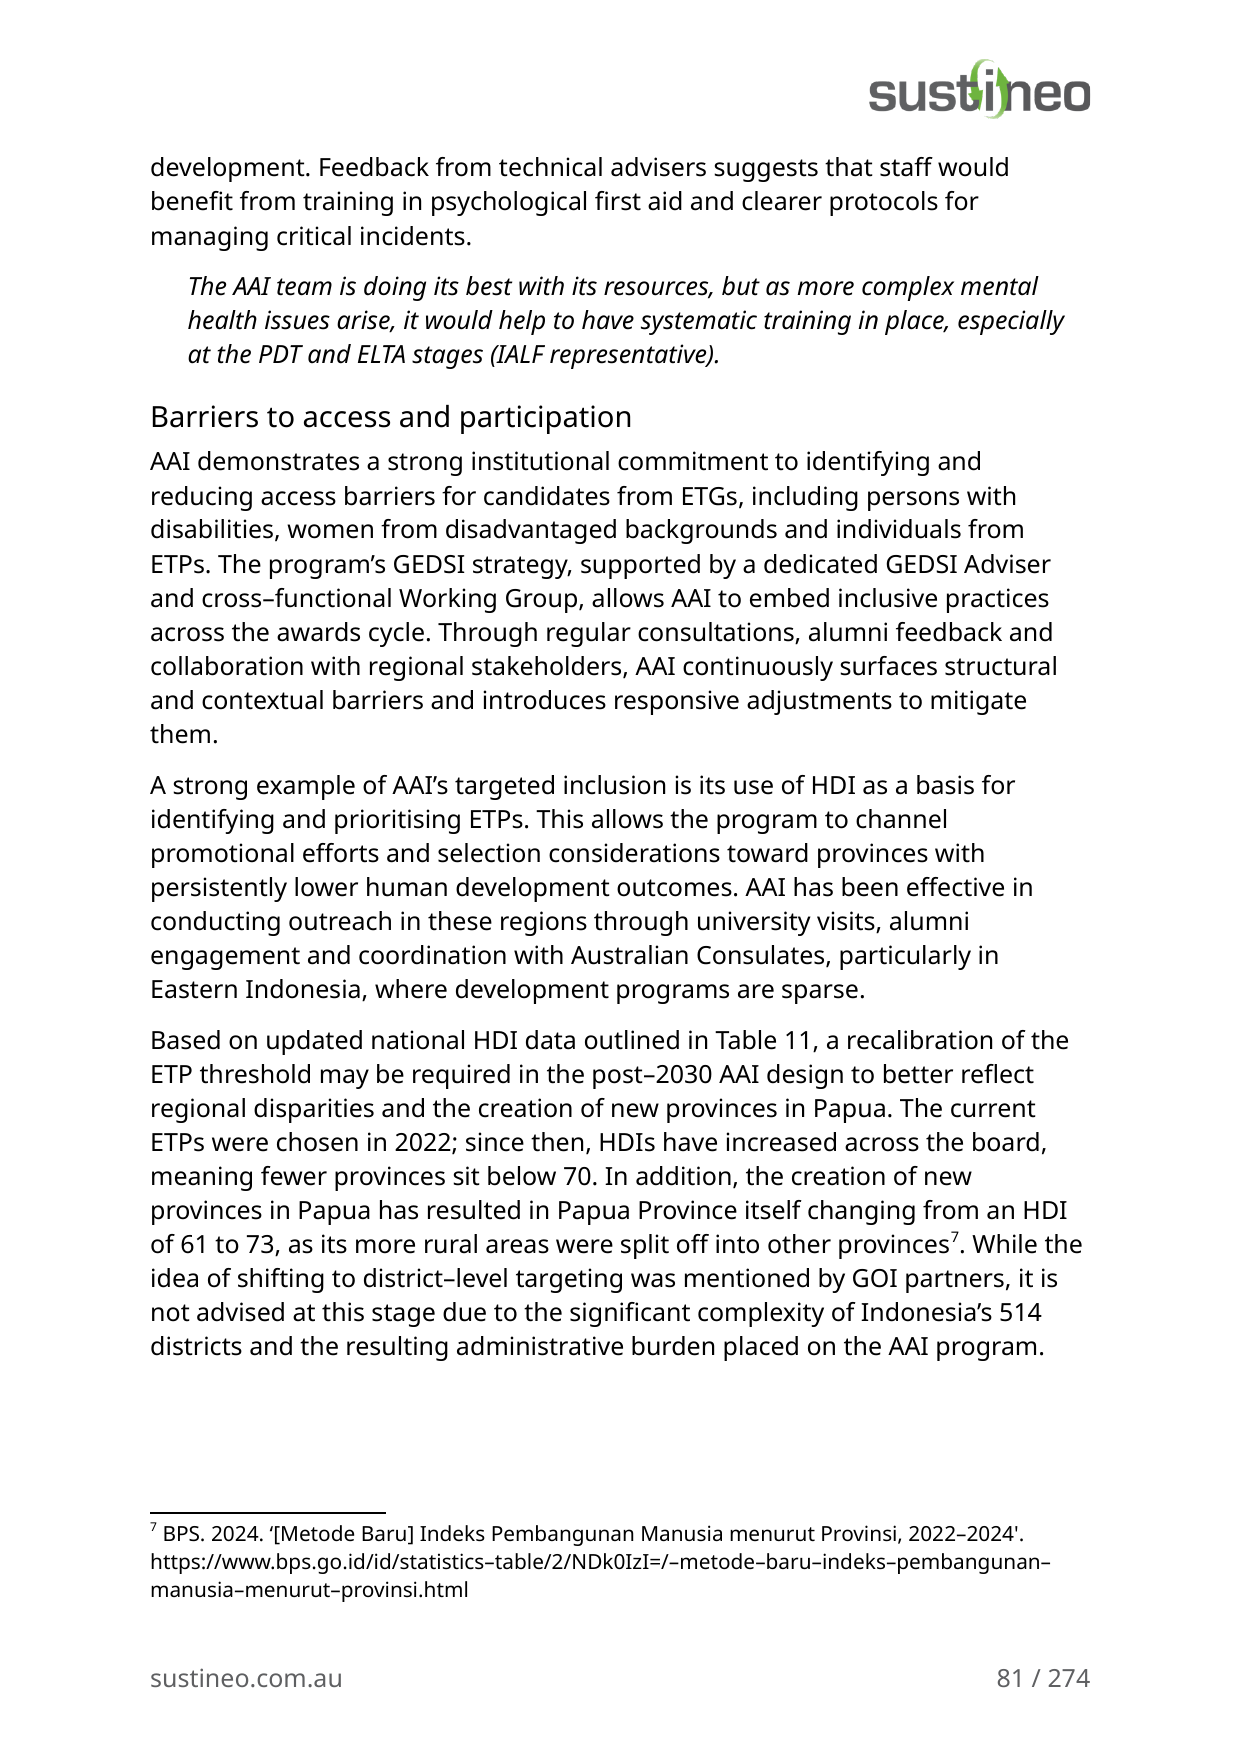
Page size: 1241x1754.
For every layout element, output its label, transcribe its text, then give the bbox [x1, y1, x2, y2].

subtitle Barriers to access and participation [150, 396, 1090, 436]
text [150, 150, 1090, 252]
text A strong example of AAI’s targeted inclusion is its use of HDI as a basis for identifying and prioritising ETPs. This allows the program to channel promotional efforts and selection considerations toward provinces with persistently lower human development outcomes. AAI has been effective in conducting outreach in these regions through university visits, alumni engagement and coordination with Australian Consulates, particularly in Eastern Indonesia, where development programs are sparse. [150, 767, 1090, 1006]
picture [869, 59, 1091, 119]
text Based on updated national HDI data outlined in Table 11, a recalibration of the ETP threshold may be required in the post–2030 AAI design to better reflect regional disparities and the creation of new provinces in Papua. The current ETPs were chosen in 2022; since then, HDIs have increased across the board, meaning fewer provinces sit below 70. In addition, the creation of new provinces in Papua has resulted in Papua Province itself changing from an HDI of 61 to 73, as its more rural areas were split off into other provinces. While the idea of shifting to district–level targeting was mentioned by GOI partners, it is not advised at this stage due to the significant complexity of Indonesia’s 514 districts and the resulting administrative burden placed on the AAI program. [150, 1022, 1090, 1363]
text AAI demonstrates a strong institutional commitment to identifying and reducing access barriers for candidates from ETGs, including persons with disabilities, women from disadvantaged backgrounds and individuals from ETPs. The program’s GEDSI strategy, supported by a dedicated GEDSI Adviser and cross–functional Working Group, allows AAI to embed inclusive practices across the awards cycle. Through regular consultations, alumni feedback and collaboration with regional stakeholders, AAI continuously surfaces structural and contextual barriers and introduces responsive adjustments to mitigate them. [150, 444, 1090, 751]
text The AAI team is doing its best with its resources, but as more complex mental health issues arise, it would help to have systematic training in place, especially at the PDT and ELTA stages (IALF representative). [187, 269, 1090, 371]
